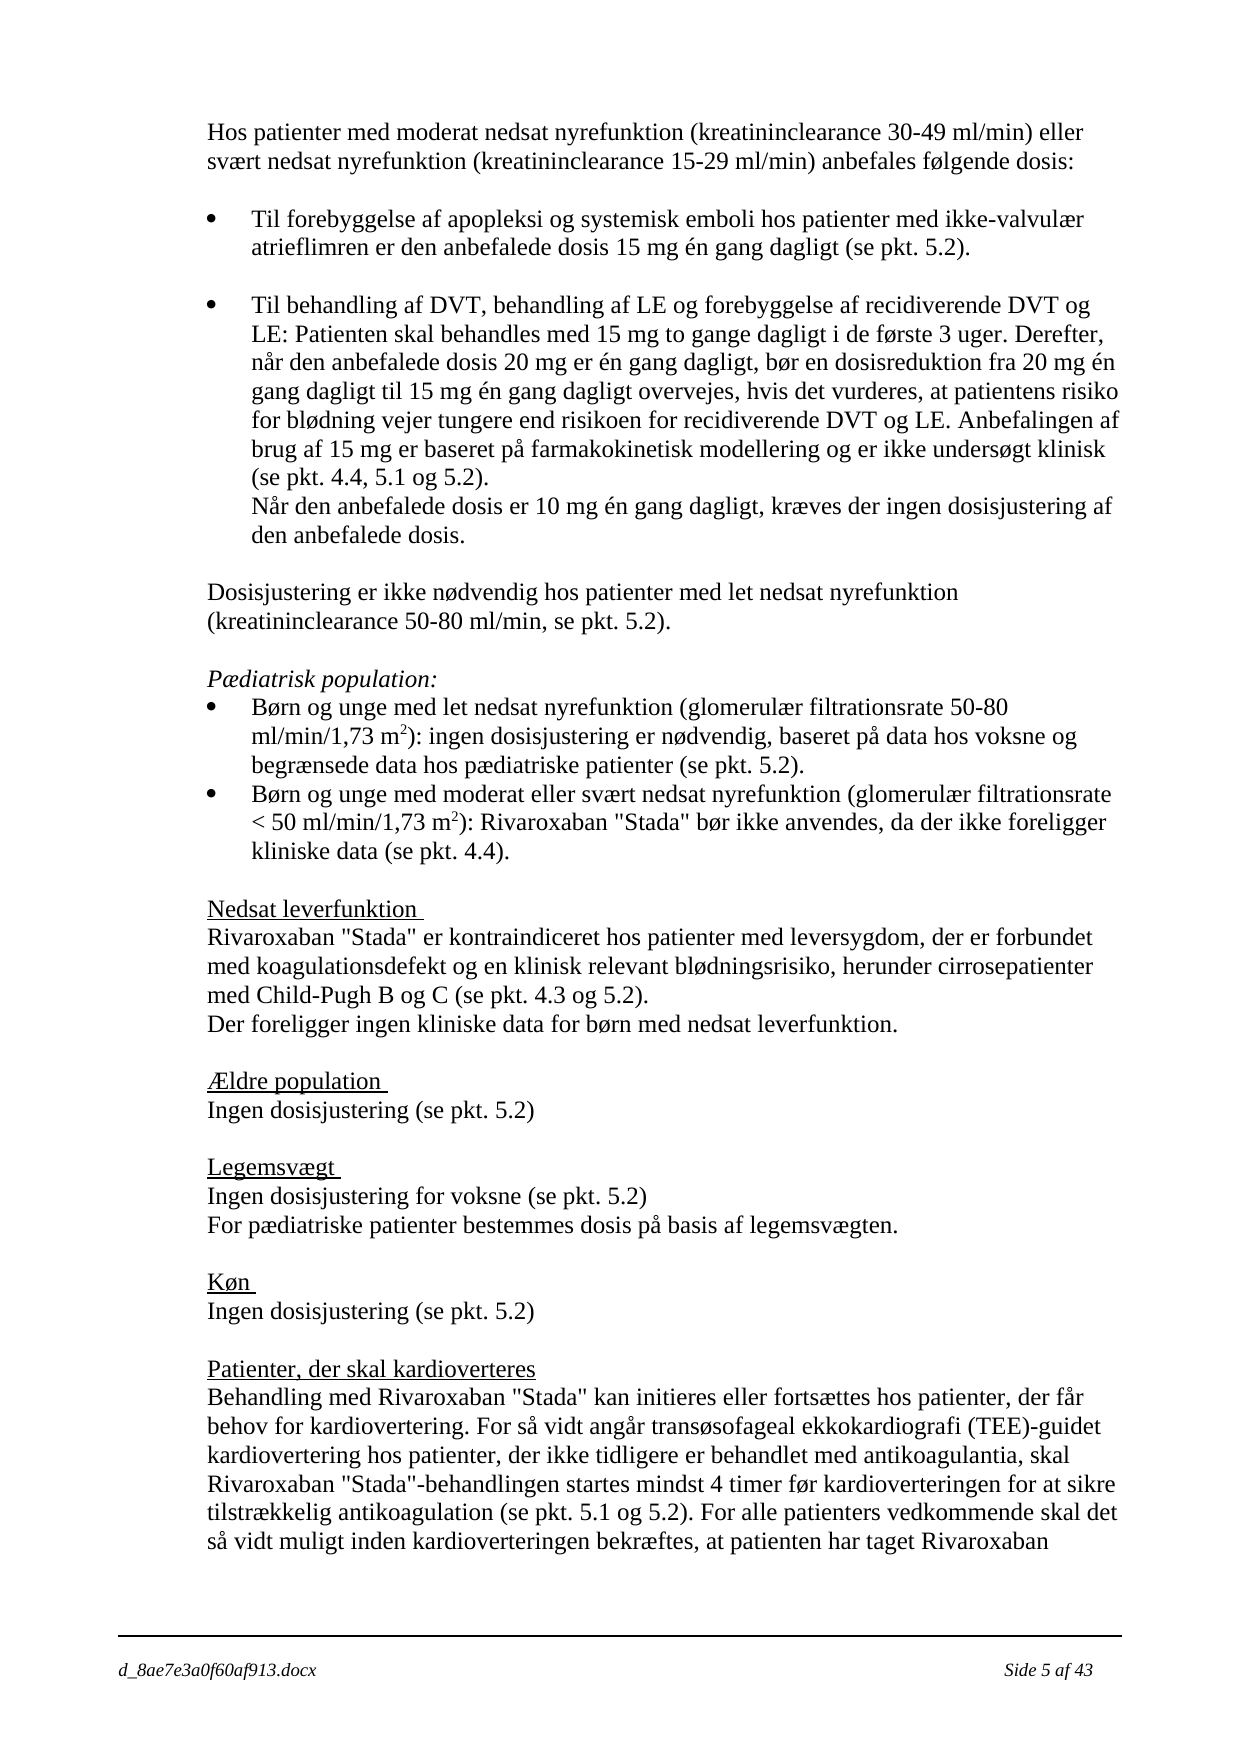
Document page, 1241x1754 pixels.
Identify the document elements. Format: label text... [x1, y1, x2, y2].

text Rivaroxaban "Stada" er kontraindiceret hos patienter med leversygdom, der er forbundet med koagulationsdefekt og en klinisk relevant blødningsrisiko, herunder cirrosepatienter med Child-Pugh B og C (se pkt. 4.3 og 5.2). [207, 922, 1122, 1009]
text Køn [207, 1267, 1122, 1296]
text Ingen dosisjustering (se pkt. 5.2) [207, 1296, 1122, 1325]
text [207, 1382, 1122, 1555]
list Til behandling af DVT, behandling af LE og forebyggelse af recidiverende DVT og LE: Patienten skal behandles med 15 mg to gange dagligt i de første 3 uger. Derefter, når den anbefalede dosis 20 mg er én gang dagligt, bør en dosisreduktion fra 20 mg én gang dagligt til 15 mg én gang dagligt overvejes, hvis det vurderes, at patientens risiko for blødning vejer tungere end risikoen for recidiverende DVT og LE. Anbefalingen af brug af 15 mg er baseret på farmakokinetisk modellering og er ikke undersøgt klinisk (se pkt. 4.4, 5.1 og 5.2). [207, 290, 1122, 491]
text Ingen dosisjustering for voksne (se pkt. 5.2) [207, 1181, 1122, 1210]
text Nedsat leverfunktion [207, 894, 1122, 922]
text Pædiatrisk population: [207, 664, 1122, 692]
list Til forebyggelse af apopleksi og systemisk emboli hos patienter med ikke-valvulær atrieflimren er den anbefalede dosis 15 mg én gang dagligt (se pkt. 5.2). [207, 204, 1122, 261]
text Der foreligger ingen kliniske data for børn med nedsat leverfunktion. [207, 1009, 1122, 1037]
text Ældre population [207, 1066, 1122, 1095]
text Legemsvægt [207, 1152, 1122, 1181]
text Patienter, der skal kardioverteres [207, 1354, 1122, 1382]
text Hos patienter med moderat nedsat nyrefunktion (kreatininclearance 30-49 ml/min) eller svært nedsat nyrefunktion (kreatininclearance 15-29 ml/min) anbefales følgende dosis: [207, 117, 1122, 175]
text Dosisjustering er ikke nødvendig hos patienter med let nedsat nyrefunktion (kreatininclearance 50-80 ml/min, se pkt. 5.2). [207, 577, 1122, 635]
text Ingen dosisjustering (se pkt. 5.2) [207, 1095, 1122, 1124]
text For pædiatriske patienter bestemmes dosis på basis af legemsvægten. [207, 1210, 1122, 1239]
list Børn og unge med moderat eller svært nedsat nyrefunktion (glomerulær filtrationsrate < 50 ml/min/1,73 m2): Rivaroxaban "Stada" bør ikke anvendes, da der ikke foreligger kliniske data (se pkt. 4.4). [207, 779, 1122, 865]
list Når den anbefalede dosis er 10 mg én gang dagligt, kræves der ingen dosisjustering af den anbefalede dosis. [251, 491, 1122, 549]
list Børn og unge med let nedsat nyrefunktion (glomerulær filtrationsrate 50-80 ml/min/1,73 m2): ingen dosisjustering er nødvendig, baseret på data hos voksne og begrænsede data hos pædiatriske patienter (se pkt. 5.2). [207, 692, 1122, 779]
